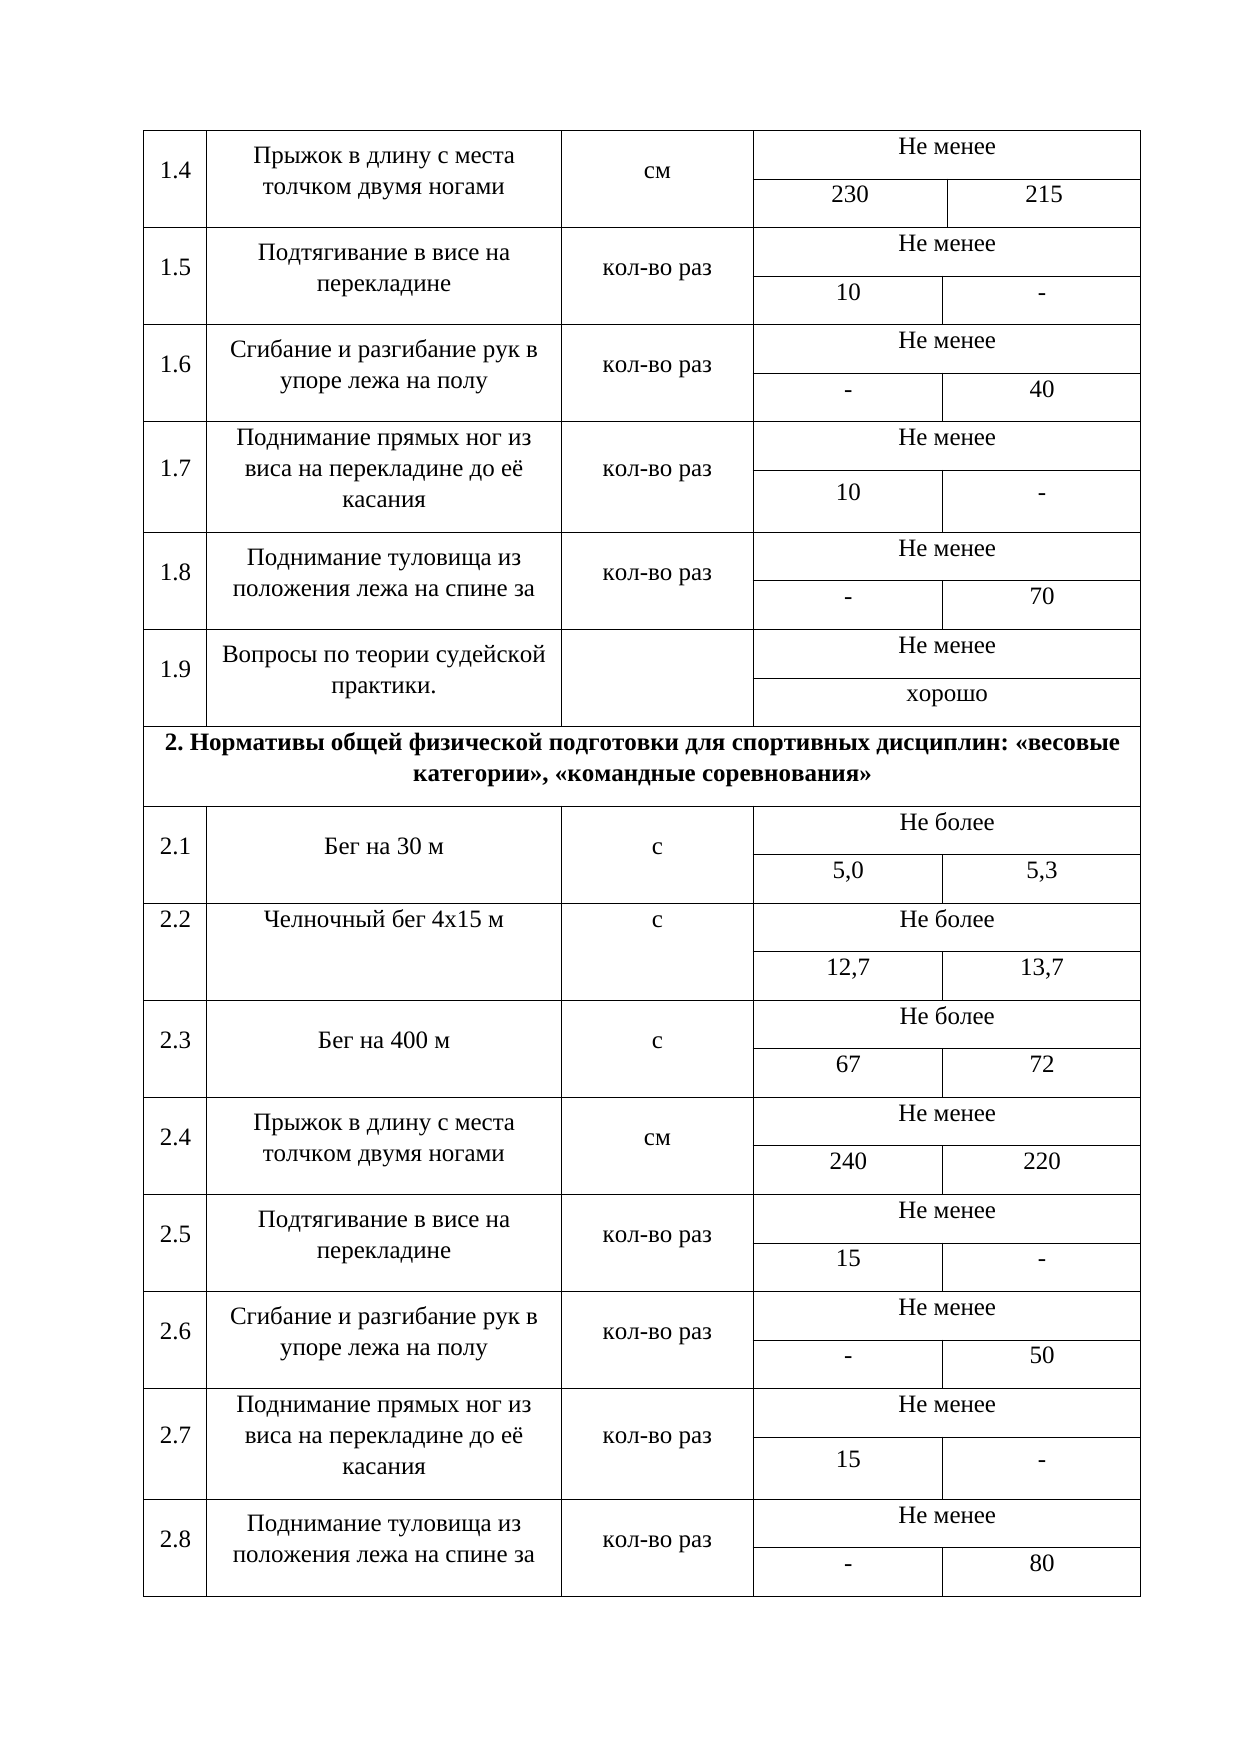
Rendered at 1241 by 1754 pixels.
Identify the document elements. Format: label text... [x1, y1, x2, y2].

table_cell Подтягивание в висе на перекладине [207, 228, 561, 324]
table_cell 1.5 [144, 228, 206, 324]
table_cell Не менее [754, 1098, 1140, 1145]
table_cell кол-во раз [562, 533, 753, 629]
table_cell 5,0 [754, 855, 942, 903]
table_cell 80 [943, 1548, 1140, 1596]
table_cell Подтягивание в висе на перекладине [207, 1195, 561, 1291]
table_cell Вопросы по теории судейской практики. [207, 630, 561, 726]
table_cell с [562, 904, 753, 1000]
table_cell с [562, 1001, 753, 1097]
table_cell Бег на 400 м [207, 1001, 561, 1097]
table_cell 1.8 [144, 533, 206, 629]
table_cell 1.7 [144, 422, 206, 532]
table_cell - [943, 471, 1140, 532]
table_cell 67 [754, 1049, 942, 1097]
table_cell Прыжок в длину с места толчком двумя ногами [207, 131, 561, 227]
table_cell 10 [754, 277, 942, 324]
table_cell Не менее [754, 325, 1140, 373]
table_cell - [943, 277, 1140, 324]
table_cell 2.2 [144, 904, 206, 1000]
table_cell Челночный бег 4х15 м [207, 904, 561, 1000]
table_cell 2.1 [144, 807, 206, 903]
table_cell кол-во раз [562, 228, 753, 324]
table_cell кол-во раз [562, 1292, 753, 1388]
table_cell 12,7 [754, 952, 942, 1000]
table_cell Не менее [754, 1389, 1140, 1437]
table_cell - [754, 1341, 942, 1388]
table_cell см [562, 131, 753, 227]
table_cell Прыжок в длину с места толчком двумя ногами [207, 1098, 561, 1194]
table_cell 2.5 [144, 1195, 206, 1291]
table_cell с [562, 807, 753, 903]
table_cell хорошо [754, 679, 1140, 726]
table_cell Не более [754, 1001, 1140, 1048]
table_cell 15 [754, 1244, 942, 1291]
table_cell - [754, 374, 942, 421]
table_cell 1.9 [144, 630, 206, 726]
table_cell 2. Нормативы общей физической подготовки для спортивных дисциплин: «весовые категории», «командные соревнования» [144, 727, 1140, 806]
table_cell [562, 630, 753, 726]
table_cell 2.4 [144, 1098, 206, 1194]
table_cell Поднимание туловища из положения лежа на спине за [207, 1500, 561, 1596]
table_cell 1.4 [144, 131, 206, 227]
table_cell 215 [948, 180, 1140, 227]
table_cell см [562, 1098, 753, 1194]
table_cell - [754, 1548, 942, 1596]
table_cell 15 [754, 1438, 942, 1499]
table_cell 2.3 [144, 1001, 206, 1097]
table_cell 13,7 [943, 952, 1140, 1000]
table_cell кол-во раз [562, 1500, 753, 1596]
table_cell кол-во раз [562, 422, 753, 532]
table_cell кол-во раз [562, 1389, 753, 1499]
table_cell Не более [754, 904, 1140, 951]
table_cell 10 [754, 471, 942, 532]
table_cell 72 [943, 1049, 1140, 1097]
table_cell Не менее [754, 1195, 1140, 1242]
table_cell Не менее [754, 533, 1140, 580]
table_cell - [943, 1244, 1140, 1291]
table_cell Не менее [754, 422, 1140, 470]
table_cell кол-во раз [562, 325, 753, 421]
table_cell 1.6 [144, 325, 206, 421]
table_cell 2.7 [144, 1389, 206, 1499]
table_cell 5,3 [943, 855, 1140, 903]
table_cell - [754, 581, 942, 629]
table_cell Поднимание прямых ног из виса на перекладине до её касания [207, 1389, 561, 1499]
table_cell Не менее [754, 630, 1140, 677]
table_cell Сгибание и разгибание рук в упоре лежа на полу [207, 1292, 561, 1388]
table_cell 40 [943, 374, 1140, 421]
table_cell Поднимание туловища из положения лежа на спине за [207, 533, 561, 629]
table_cell Бег на 30 м [207, 807, 561, 903]
table_cell 220 [943, 1146, 1140, 1194]
table_cell Не менее [754, 228, 1140, 276]
table_cell 240 [754, 1146, 942, 1194]
table_cell - [943, 1438, 1140, 1499]
table_cell Не менее [754, 1292, 1140, 1339]
table_cell Сгибание и разгибание рук в упоре лежа на полу [207, 325, 561, 421]
table_cell Поднимание прямых ног из виса на перекладине до её касания [207, 422, 561, 532]
table_cell 50 [943, 1341, 1140, 1388]
table_cell 2.6 [144, 1292, 206, 1388]
table_cell Не менее [754, 131, 1140, 178]
table_cell 2.8 [144, 1500, 206, 1596]
table_cell 230 [754, 180, 947, 227]
table_cell Не более [754, 807, 1140, 854]
table_cell 70 [943, 581, 1140, 629]
table_cell кол-во раз [562, 1195, 753, 1291]
table_cell Не менее [754, 1500, 1140, 1547]
